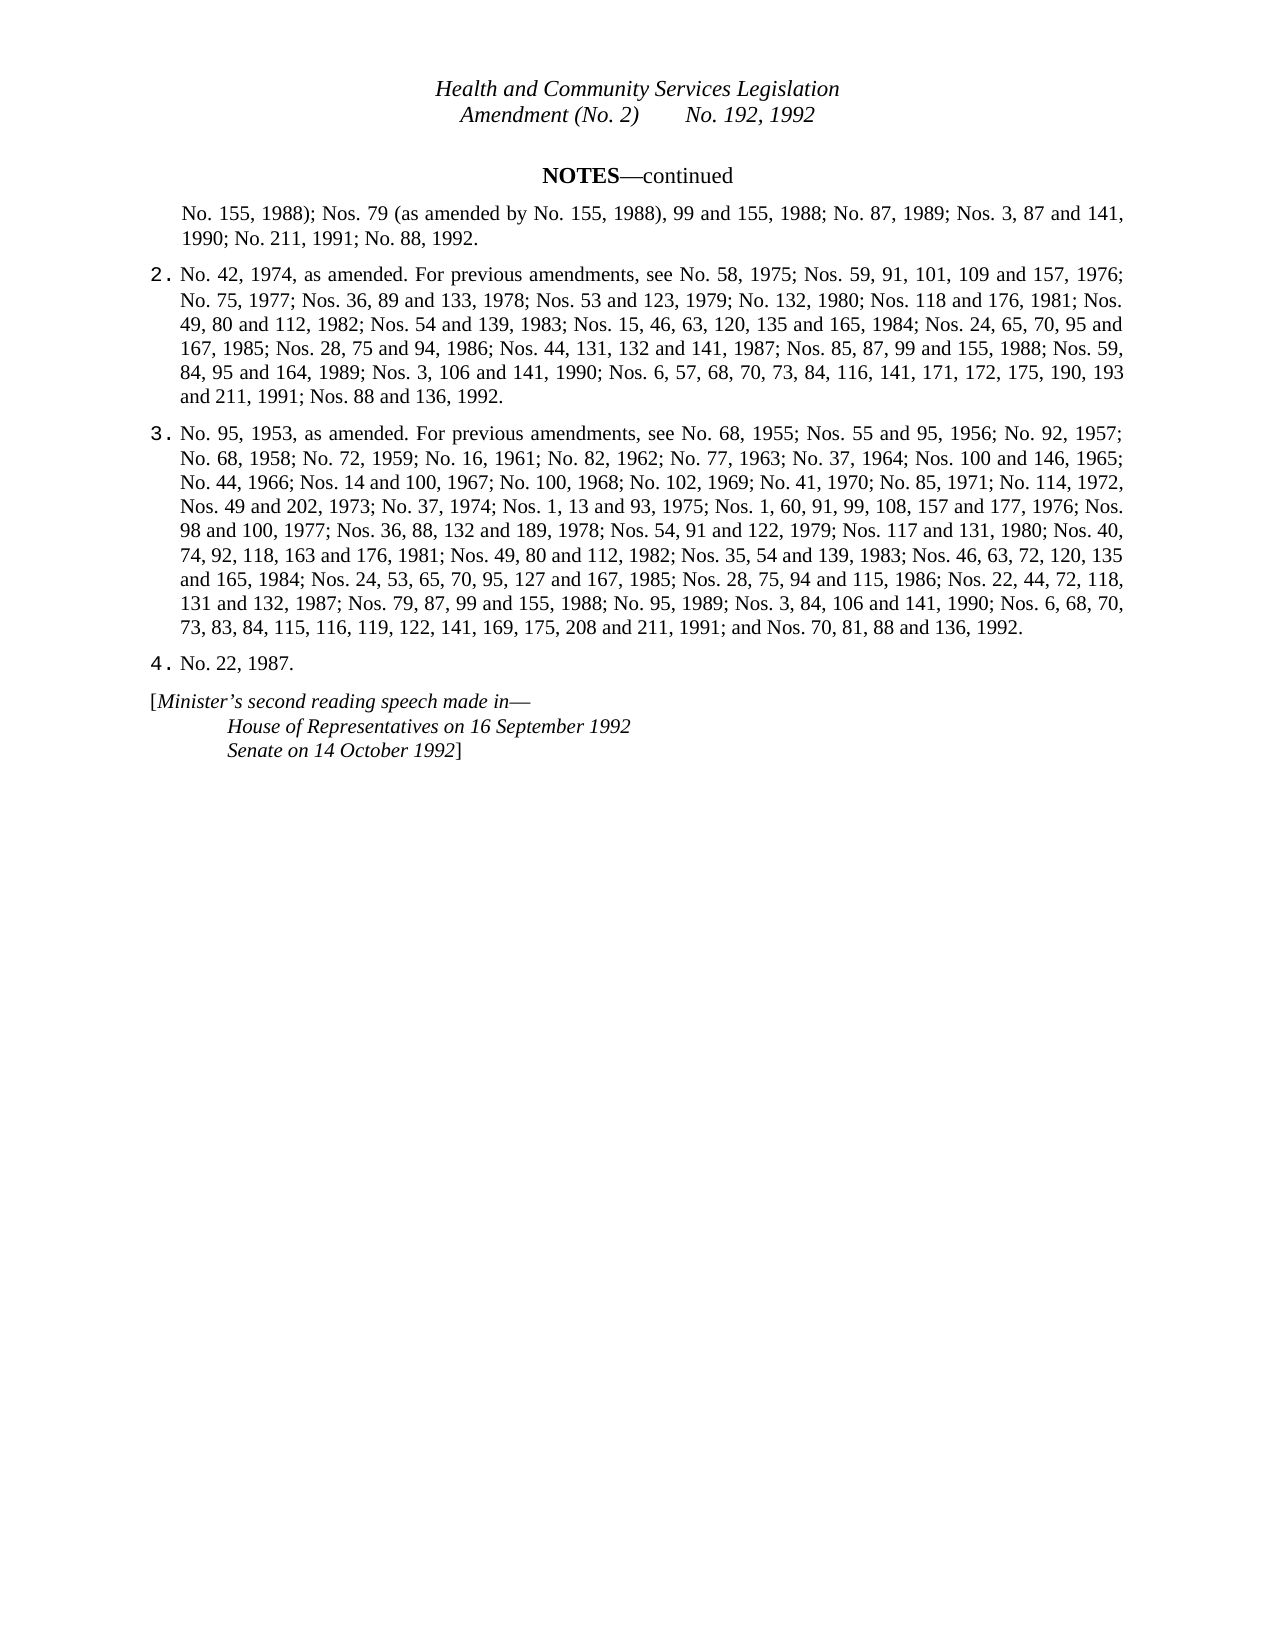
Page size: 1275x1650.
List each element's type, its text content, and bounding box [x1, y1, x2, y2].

list No. 42, 1974, as amended. For previous amendments, see No. 58, 1975; Nos. 59, 91, 101, 109 and 157, 1976; No. 75, 1977; Nos. 36, 89 and 133, 1978; Nos. 53 and 123, 1979; No. 132, 1980; Nos. 118 and 176, 1981; Nos. 49, 80 and 112, 1982; Nos. 54 and 139, 1983; Nos. 15, 46, 63, 120, 135 and 165, 1984; Nos. 24, 65, 70, 95 and 167, 1985; Nos. 28, 75 and 94, 1986; Nos. 44, 131, 132 and 141, 1987; Nos. 85, 87, 99 and 155, 1988; Nos. 59, 84, 95 and 164, 1989; Nos. 3, 106 and 141, 1990; Nos. 6, 57, 68, 70, 73, 84, 116, 141, 171, 172, 175, 190, 193 and 211, 1991; Nos. 88 and 136, 1992. [150, 262, 1125, 408]
text [Minister’s second reading speech made in— [150, 689, 1125, 713]
list No. 95, 1953, as amended. For previous amendments, see No. 68, 1955; Nos. 55 and 95, 1956; No. 92, 1957; No. 68, 1958; No. 72, 1959; No. 16, 1961; No. 82, 1962; No. 77, 1963; No. 37, 1964; Nos. 100 and 146, 1965; No. 44, 1966; Nos. 14 and 100, 1967; No. 100, 1968; No. 102, 1969; No. 41, 1970; No. 85, 1971; No. 114, 1972, Nos. 49 and 202, 1973; No. 37, 1974; Nos. 1, 13 and 93, 1975; Nos. 1, 60, 91, 99, 108, 157 and 177, 1976; Nos. 98 and 100, 1977; Nos. 36, 88, 132 and 189, 1978; Nos. 54, 91 and 122, 1979; Nos. 117 and 131, 1980; Nos. 40, 74, 92, 118, 163 and 176, 1981; Nos. 49, 80 and 112, 1982; Nos. 35, 54 and 139, 1983; Nos. 46, 63, 72, 120, 135 and 165, 1984; Nos. 24, 53, 65, 70, 95, 127 and 167, 1985; Nos. 28, 75, 94 and 115, 1986; Nos. 22, 44, 72, 118, 131 and 132, 1987; Nos. 79, 87, 99 and 155, 1988; No. 95, 1989; Nos. 3, 84, 106 and 141, 1990; Nos. 6, 68, 70, 73, 83, 84, 115, 116, 119, 122, 141, 169, 175, 208 and 211, 1991; and Nos. 70, 81, 88 and 136, 1992. [150, 421, 1125, 639]
text House of Representatives on 16 September 1992 [227, 713, 1125, 738]
text NOTES—continued [150, 162, 1125, 189]
text No. 155, 1988); Nos. 79 (as amended by No. 155, 1988), 99 and 155, 1988; No. 87, 1989; Nos. 3, 87 and 141, 1990; No. 211, 1991; No. 88, 1992. [181, 201, 1125, 249]
list No. 22, 1987. [150, 651, 1125, 677]
text Senate on 14 October 1992] [227, 738, 1125, 762]
